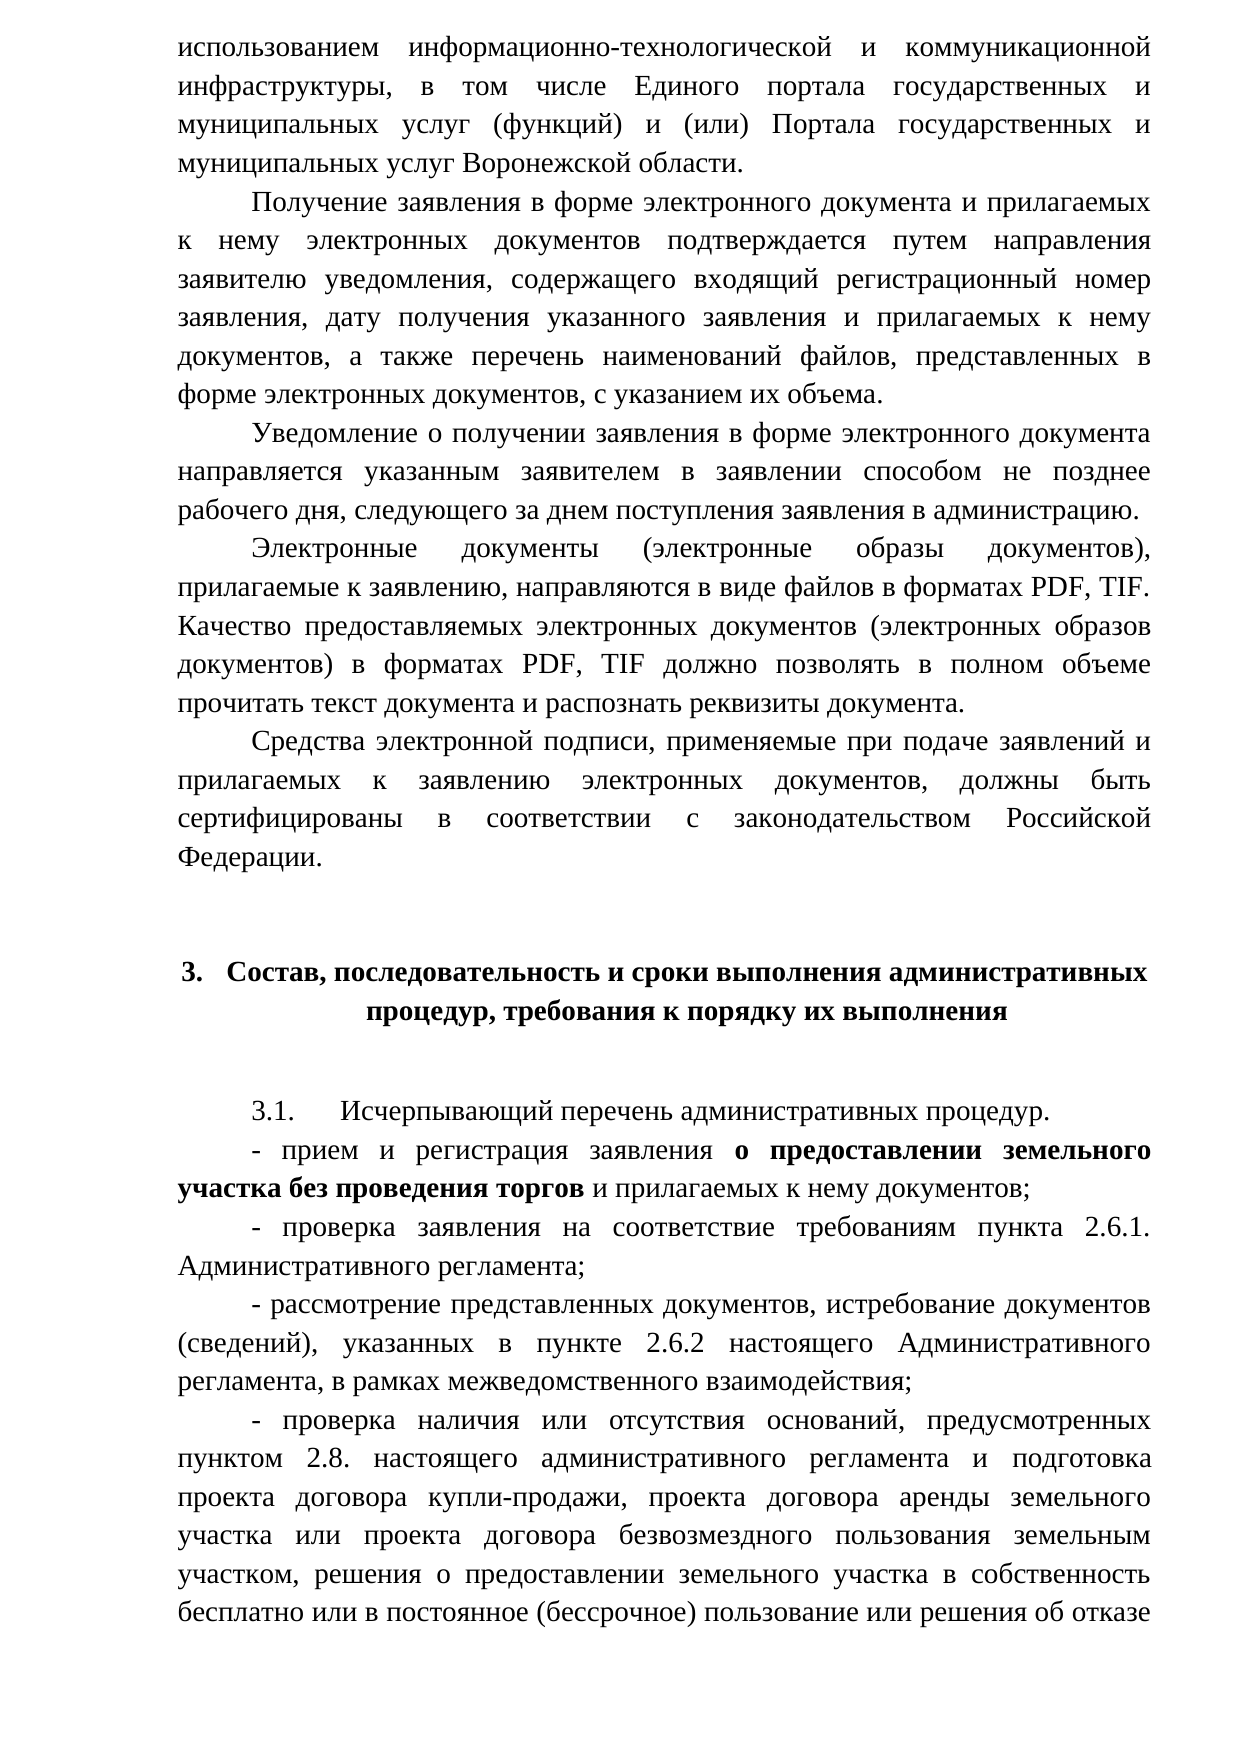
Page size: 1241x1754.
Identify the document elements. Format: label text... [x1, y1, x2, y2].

text Средства электронной подписи, применяемые при подаче заявлений и прилагаемых к заявлению электронных документов, должны быть сертифицированы в соответствии с законодательством Российской Федерации. [177, 723, 1152, 872]
text Получение заявления в форме электронного документа и прилагаемых к нему электронных документов подтверждается путем направления заявителю уведомления, содержащего входящий регистрационный номер заявления, дату получения указанного заявления и прилагаемых к нему документов, а также перечень наименований файлов, представленных в форме электронных документов, с указанием их объема. [177, 184, 1152, 410]
text Электронные документы (электронные образы документов), прилагаемые к заявлению, направляются в виде файлов в форматах PDF, TIF. Качество предоставляемых электронных документов (электронных образов документов) в форматах PDF, TIF должно позволять в полном объеме прочитать текст документа и распознать реквизиты документа. [177, 531, 1152, 718]
text - проверка заявления на соответствие требованиям пункта 2.6.1. Административного регламента; [177, 1209, 1152, 1281]
list Исчерпывающий перечень административных процедур. [177, 1093, 1152, 1127]
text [177, 1402, 1152, 1628]
text - прием и регистрация заявления о предоставлении земельного участка без проведения торгов и прилагаемых к нему документов; [177, 1132, 1152, 1204]
list Состав, последовательность и сроки выполнения административных процедур, требования к порядку их выполнения [177, 954, 1152, 1027]
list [177, 29, 1152, 179]
text - рассмотрение представленных документов, истребование документов (сведений), указанных в пункте 2.6.2 настоящего Административного регламента, в рамках межведомственного взаимодействия; [177, 1286, 1152, 1397]
text Уведомление о получении заявления в форме электронного документа направляется указанным заявителем в заявлении способом не позднее рабочего дня, следующего за днем поступления заявления в администрацию. [177, 415, 1152, 526]
